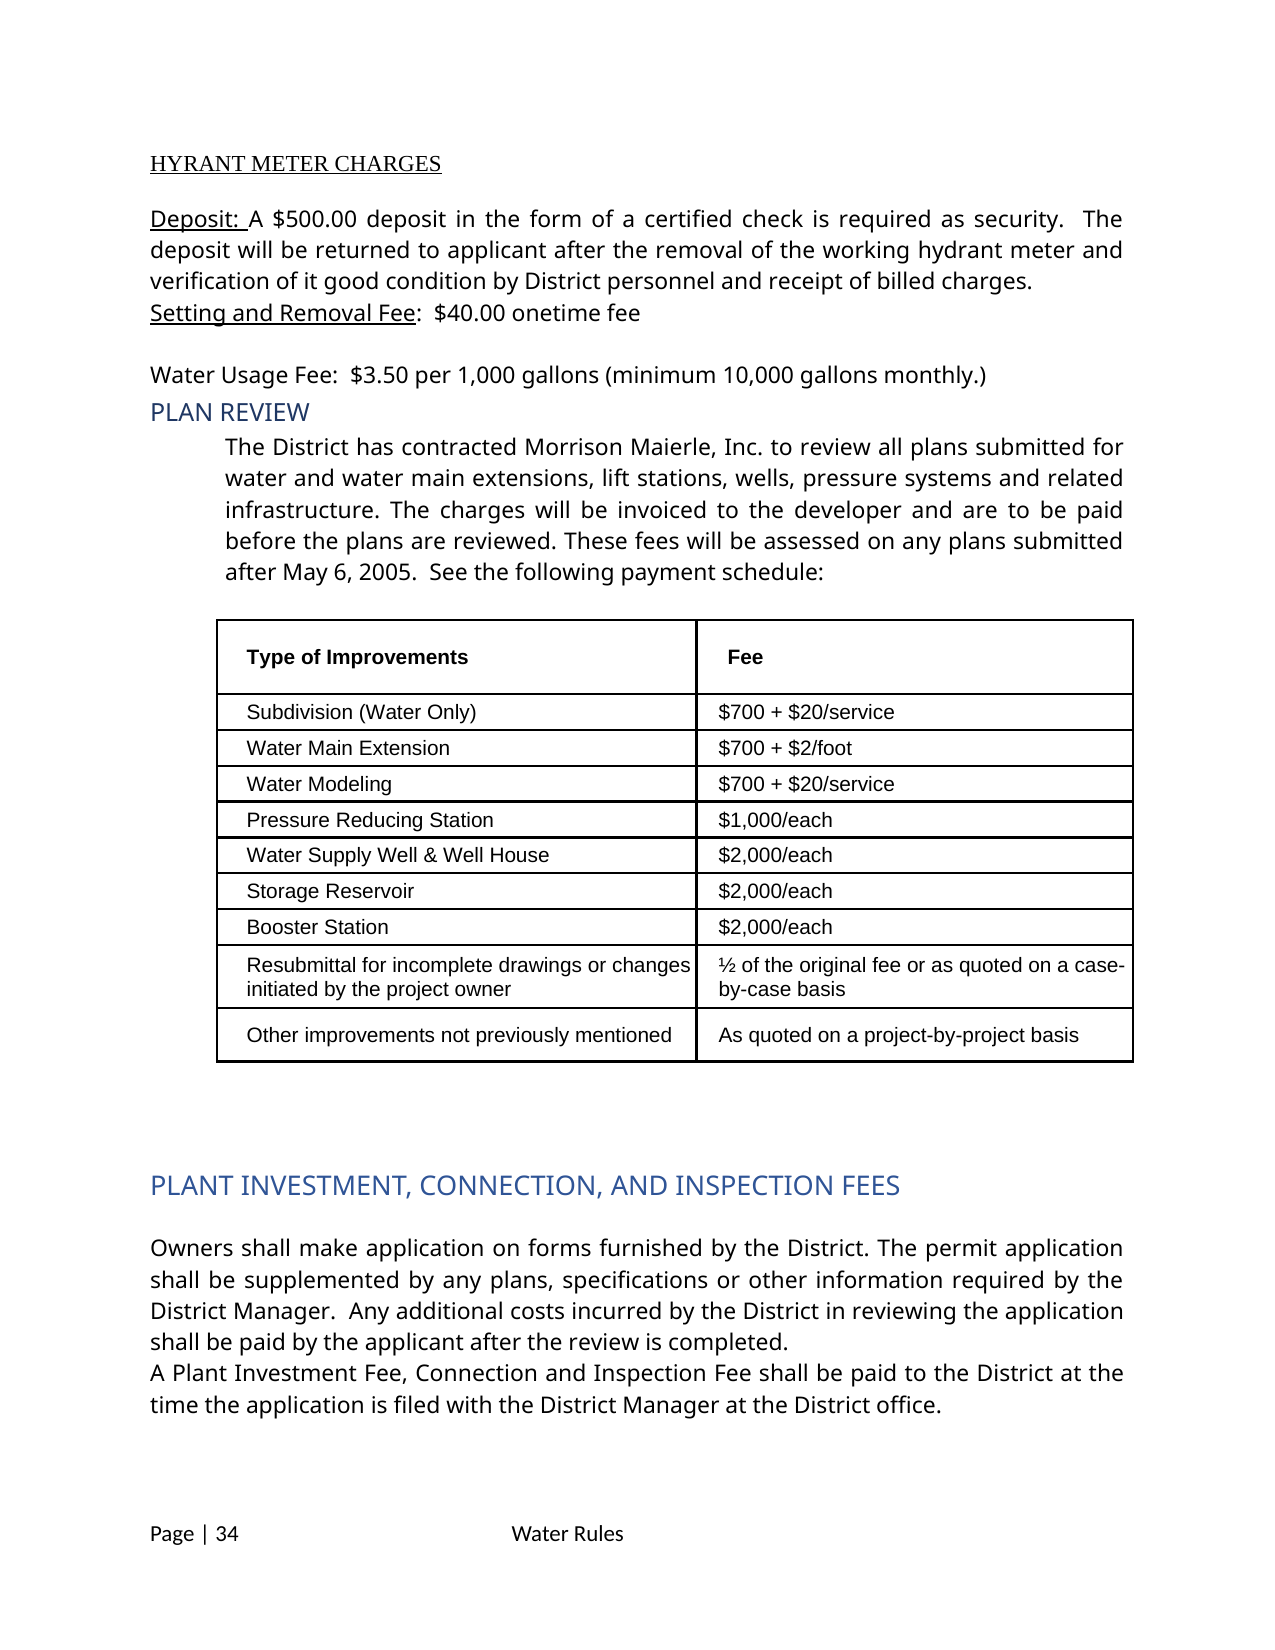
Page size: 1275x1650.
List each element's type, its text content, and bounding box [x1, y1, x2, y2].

table_cell Water Main Extension [218, 731, 695, 764]
table_cell $2,000/each [698, 910, 1132, 944]
table_cell $2,000/each [698, 874, 1132, 908]
table_cell As quoted on a project-by-project basis [698, 1009, 1132, 1060]
table_cell $1,000/each [698, 803, 1132, 836]
text The District has contracted Morrison Maierle, Inc. to review all plans submitted for water and water main extensions, lift stations, wells, pressure systems and related infrastructure. The charges will be invoiced to the developer and are to be paid before the plans are reviewed. These fees will be assessed on any plans submitted after May 6, 2005. See the following payment schedule: [225, 431, 1125, 587]
table_cell Resubmittal for incomplete drawings or changes initiated by the project owner [218, 946, 695, 1007]
text A Plant Investment Fee, Connection and Inspection Fee shall be paid to the District at the time the application is filed with the District Manager at the District office. [150, 1357, 1125, 1420]
subtitle PLANT INVESTMENT, CONNECTION, AND INSPECTION FEES [150, 1166, 1125, 1203]
subtitle PLAN REVIEW [150, 394, 1125, 428]
table_cell $700 + $2/foot [698, 731, 1132, 764]
table_cell $2,000/each [698, 839, 1132, 872]
table_cell Subdivision (Water Only) [218, 695, 695, 728]
table_cell Storage Reservoir [218, 874, 695, 908]
text Water Usage Fee: $3.50 per 1,000 gallons (minimum 10,000 gallons monthly.) [150, 359, 1125, 390]
table_cell Other improvements not previously mentioned [218, 1009, 695, 1060]
table_header Type of Improvements [218, 621, 695, 693]
text Setting and Removal Fee: $40.00 onetime fee [150, 296, 1125, 328]
table_cell Booster Station [218, 910, 695, 944]
table_cell $700 + $20/service [698, 695, 1132, 728]
table_header Fee [698, 621, 1132, 693]
table_cell Pressure Reducing Station [218, 803, 695, 836]
table_cell Water Supply Well & Well House [218, 839, 695, 872]
text Deposit: A $500.00 deposit in the form of a certified check is required as security. The deposit will be returned to applicant after the removal of the working hydrant meter and verification of it good condition by District personnel and receipt of billed charges. [150, 203, 1125, 296]
text HYRANT METER CHARGES [150, 150, 1125, 176]
table_cell ½ of the original fee or as quoted on a case-by-case basis [698, 946, 1132, 1007]
table_cell $700 + $20/service [698, 767, 1132, 800]
text Owners shall make application on forms furnished by the District. The permit application shall be supplemented by any plans, specifications or other information required by the District Manager. Any additional costs incurred by the District in reviewing the application shall be paid by the applicant after the review is completed. [150, 1232, 1125, 1357]
table_cell Water Modeling [218, 767, 695, 800]
